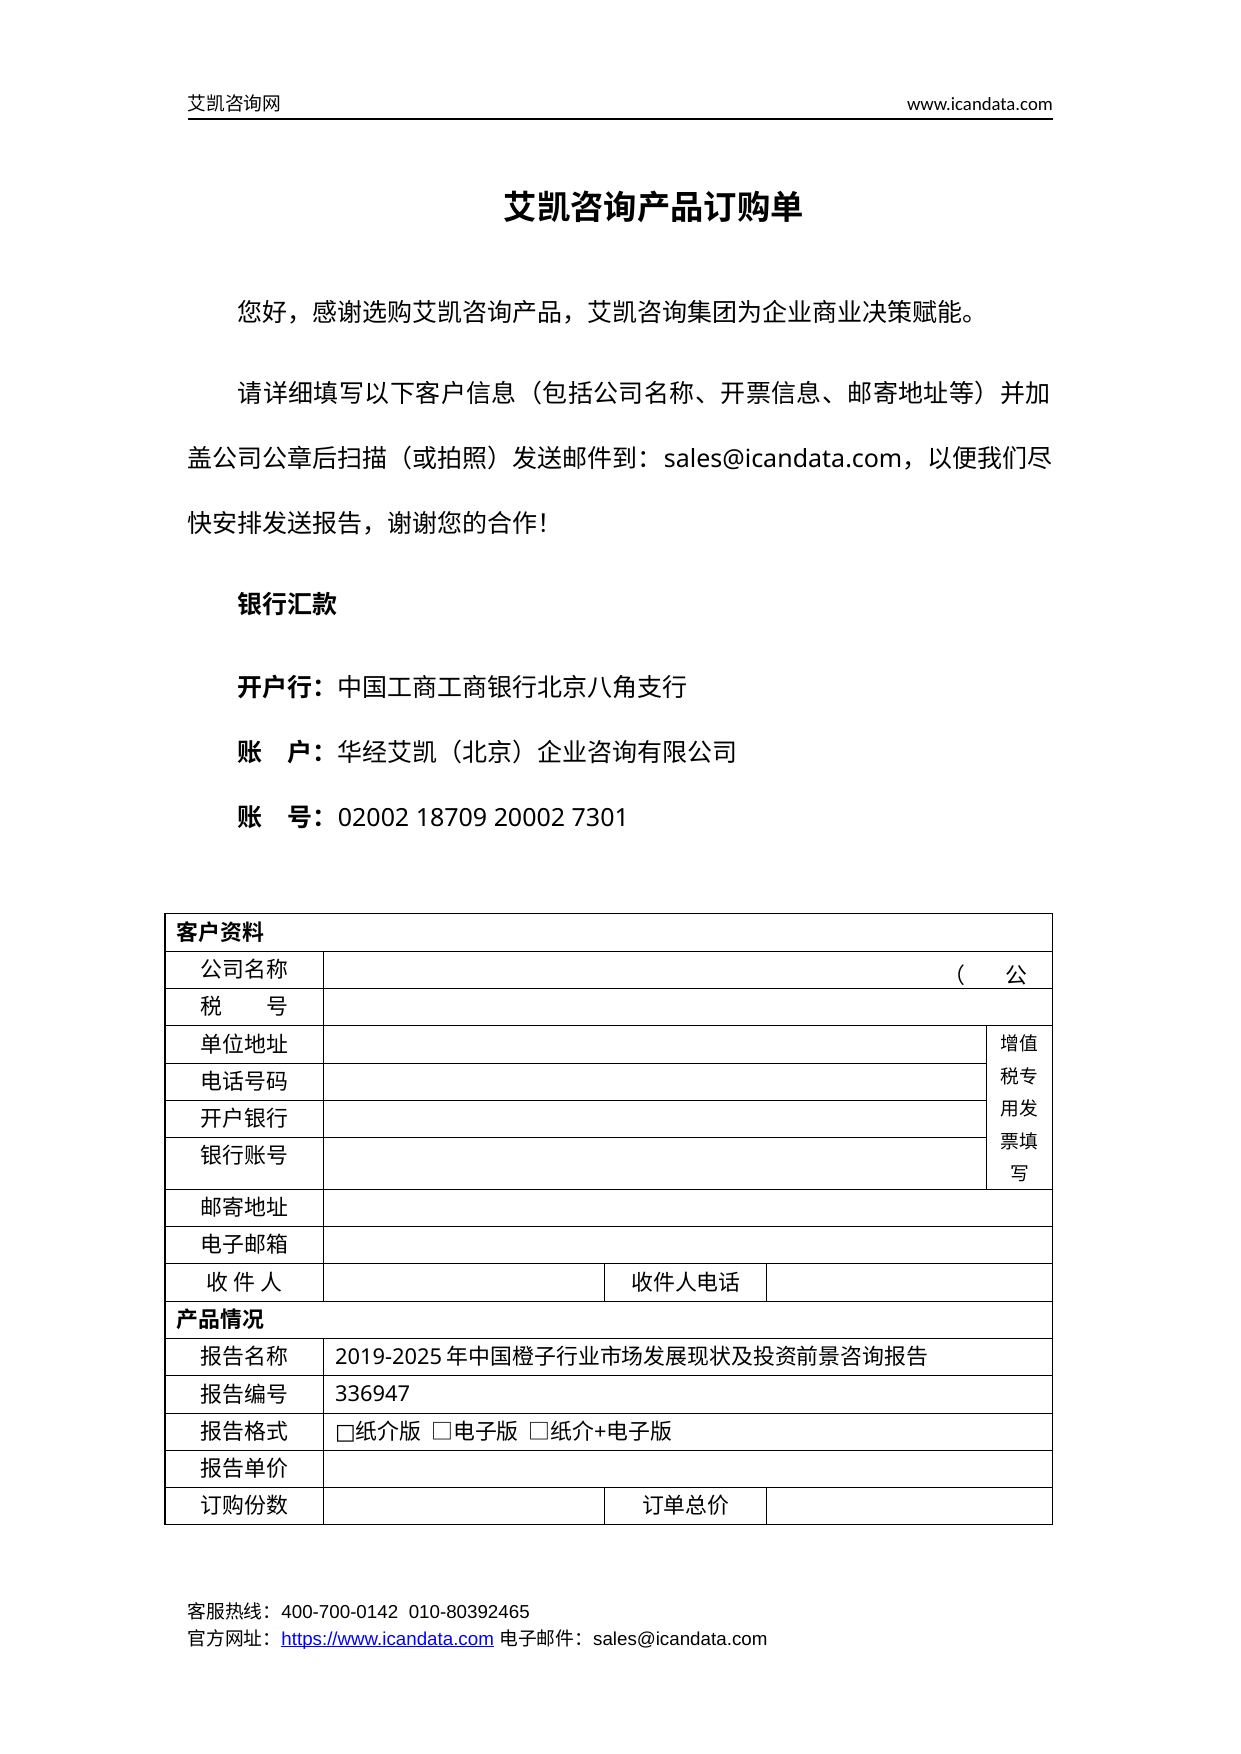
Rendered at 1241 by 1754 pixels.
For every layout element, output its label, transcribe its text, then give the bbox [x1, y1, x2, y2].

table_cell 报告名称 [166, 1339, 323, 1375]
text 账 户：华经艾凯（北京）企业咨询有限公司 [187, 718, 1053, 783]
text 开户行：中国工商工商银行北京八角支行 [187, 653, 1053, 718]
table_cell [324, 989, 1052, 1025]
table_cell 电话号码 [166, 1064, 323, 1100]
table_cell [324, 1026, 986, 1062]
table_cell 产品情况 [166, 1302, 1052, 1338]
table_cell 报告格式 [166, 1414, 323, 1450]
table_cell [324, 1190, 1052, 1226]
table_cell [324, 1138, 986, 1189]
table_cell [767, 1488, 1052, 1524]
text 账 号：02002 18709 20002 7301 [187, 783, 1053, 848]
table_cell [767, 1264, 1052, 1301]
table_cell [324, 1451, 1052, 1487]
text 请详细填写以下客户信息（包括公司名称、开票信息、邮寄地址等）并加盖公司公章后扫描（或拍照）发送邮件到：sales@icandata.com，以便我们尽快安排发送报告，谢谢您的合作！ [187, 359, 1053, 554]
table_cell 报告单价 [166, 1451, 323, 1487]
text 您好，感谢选购艾凯咨询产品，艾凯咨询集团为企业商业决策赋能。 [187, 278, 1053, 343]
table_header 客户资料 [166, 914, 1052, 951]
table_cell [324, 1264, 604, 1301]
table_cell [324, 1488, 604, 1524]
table_cell 336947 [324, 1376, 1052, 1412]
table_cell 电子邮箱 [166, 1227, 323, 1263]
table_cell 银行账号 [166, 1138, 323, 1189]
table_cell 单位地址 [166, 1026, 323, 1062]
table_cell □纸介版 □电子版 □纸介+电子版 [324, 1414, 1052, 1450]
text 艾凯咨询产品订购单 [187, 172, 1053, 237]
table_cell 公司名称 [166, 952, 323, 988]
table_cell [324, 1064, 986, 1100]
table_cell 2019-2025年中国橙子行业市场发展现状及投资前景咨询报告 [324, 1339, 1052, 1375]
table_cell 税 号 [166, 989, 323, 1025]
table_cell [324, 1227, 1052, 1263]
table_cell 收 件 人 [166, 1264, 323, 1301]
table_cell 开户银行 [166, 1101, 323, 1137]
table_cell 收件人电话 [605, 1264, 766, 1301]
table_cell 增值税专用发票填写 [987, 1026, 1052, 1189]
table_cell [324, 1101, 986, 1137]
table_cell 订购份数 [166, 1488, 323, 1524]
table_cell 邮寄地址 [166, 1190, 323, 1226]
table_cell [324, 952, 1052, 988]
text 银行汇款 [187, 570, 1053, 635]
table_cell 报告编号 [166, 1376, 323, 1412]
table_cell 订单总价 [605, 1488, 766, 1524]
